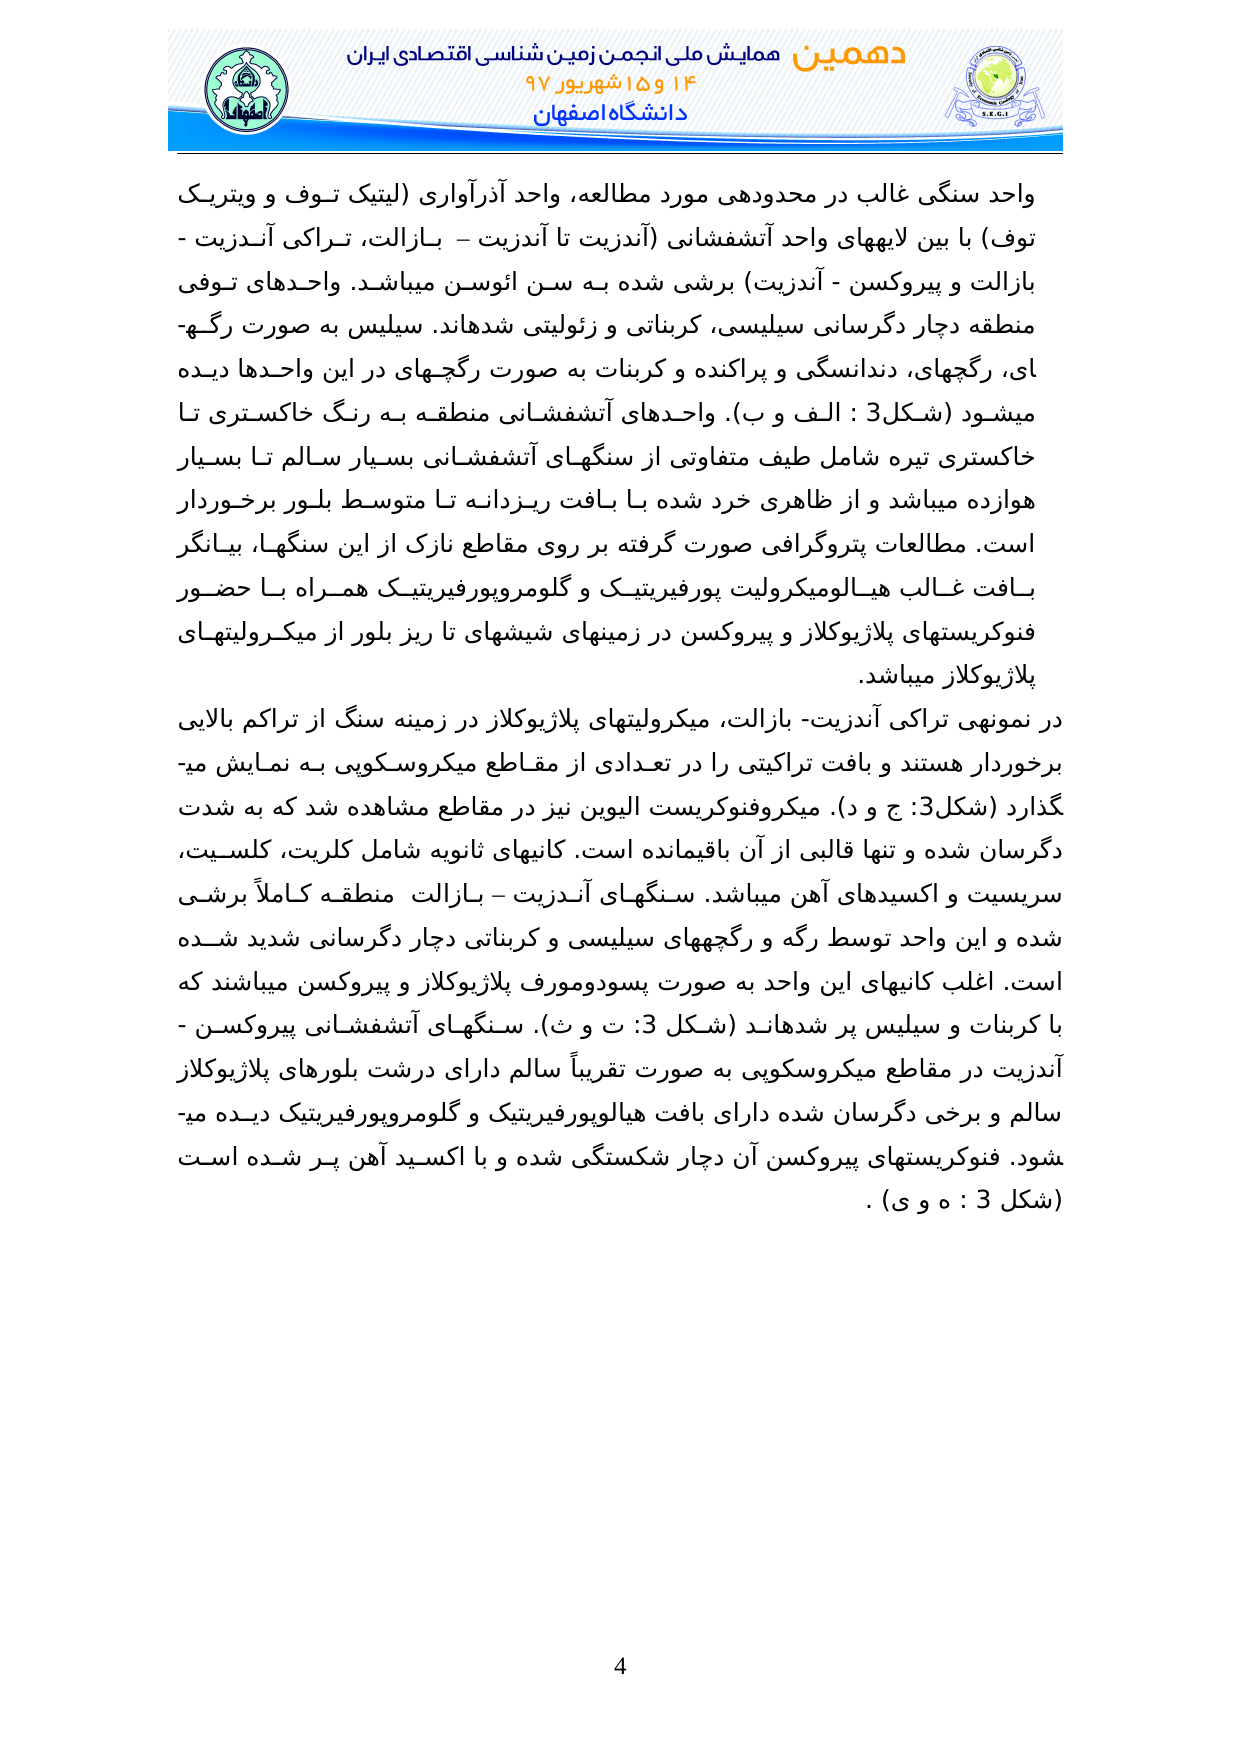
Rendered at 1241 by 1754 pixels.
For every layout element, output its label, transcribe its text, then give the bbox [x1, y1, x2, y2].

picture [168, 29, 1063, 151]
text در نمونهی تراکی آندزیت- بازالت، میکرولیتهای پلاژیوکلاز در زمینه سنگ از تراکم بالایی برخوردار هستند و بافت تراکیتی را در تعدادی از مقاطع میکروسکوپی به نمایش میگذارد (شکل3: ج و د). میکروفنوکریست الیوین نیز در مقاطع مشاهده شد که به شدت دگرسان شده و تنها قالبی از آن باقیمانده است. کانیهای ثانویه شامل کلریت، کلسیت، سریسیت و اکسیدهای آهن میباشد. سنگهای آندزیت – بازالت منطقه کاملاً برشی شده و این واحد توسط رگه و رگچههای سیلیسی و کربناتی دچار دگرسانی شدید شده است. اغلب کانیهای این واحد به صورت پسودومورف پلاژیوکلاز و پیروکسن میباشند که با کربنات و سیلیس پر شدهاند (شکل 3: ت و ث). سنگهای آتشفشانی پیروکسن - آندزیت در مقاطع میکروسکوپی به صورت تقریباً سالم دارای درشت بلورهای پلاژیوکلاز سالم و برخی دگرسان شده دارای بافت هیالوپورفیریتیک و گلومروپورفیریتیک دیده میشود. فنوکریستهای پیروکسن آن دچار شکستگی شده و با اکسید آهن پر شده است (شکل 3 : ه و ی) . [177, 704, 1063, 1215]
text واحد سنگی غالب در محدودهی مورد مطالعه، واحد آذرآواری (لیتیک توف و ویتریک توف) با بین لایههای واحد آتشفشانی (آندزیت تا آندزیت – بازالت، تراکی آندزیت - بازالت و پیروکسن - آندزیت) برشی شده به سن ائوسن میباشد. واحدهای توفی منطقه دچار دگرسانی سیلیسی، کربناتی و زئولیتی شدهاند. سیلیس به صورت رگهای، رگچهای، دندانسگی و پراکنده و کربنات به صورت رگچهای در این واحدها دیده میشود (شکل3 : الف و ب). واحدهای آتشفشانی منطقه به رنگ خاکستری تا خاکستری تیره شامل طیف متفاوتی از سنگهای آتشفشانی بسیار سالم تا بسیار هوازده میباشد و از ظاهری خرد شده با بافت ریزدانه تا متوسط بلور برخوردار است. مطالعات پتروگرافی صورت گرفته بر روی مقاطع نازک از این سنگها، بیانگر بافت غالب هیالومیکرولیت پورفیریتیک و گلومروپورفیریتیک همراه با حضور فنوکریستهای پلاژیوکلاز و پیروکسن در زمینهای شیشهای تا ریز بلور از میکرولیتهای پلاژیوکلاز میباشد. [177, 179, 1036, 689]
